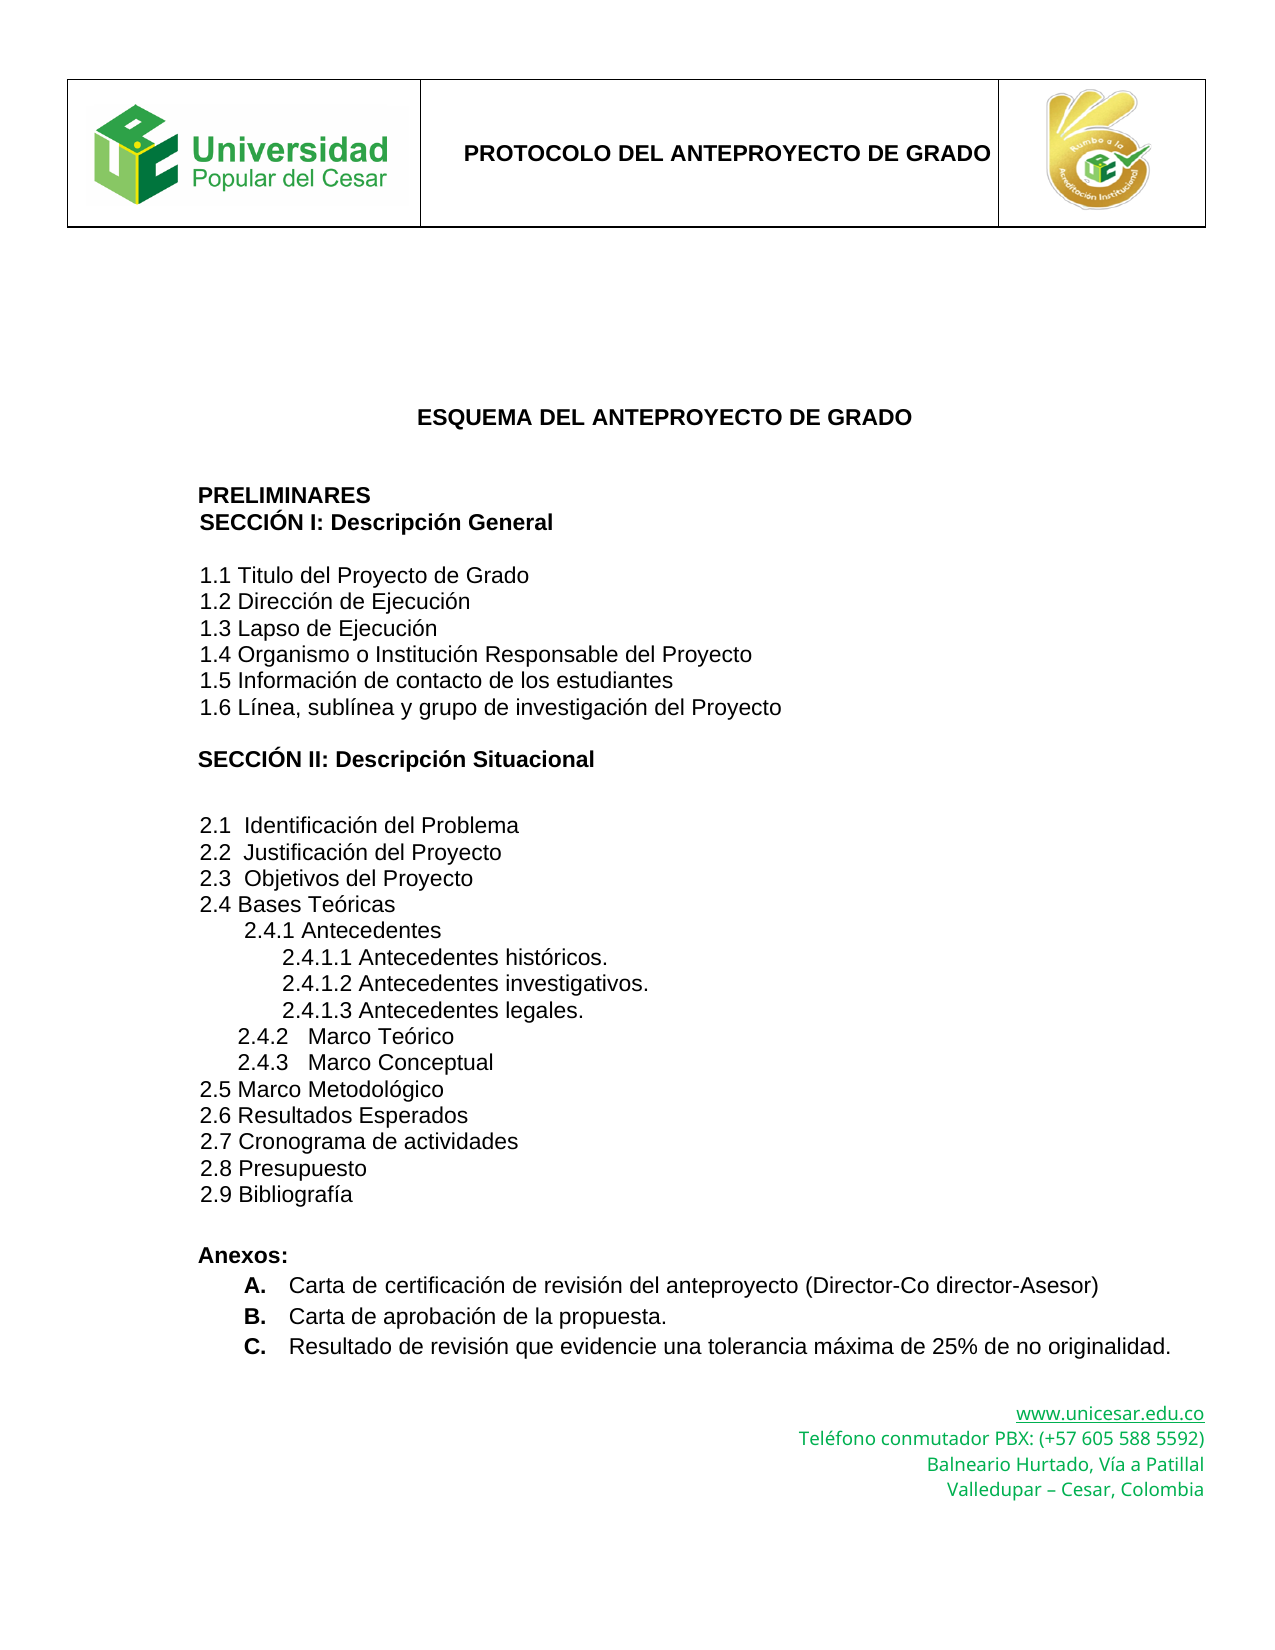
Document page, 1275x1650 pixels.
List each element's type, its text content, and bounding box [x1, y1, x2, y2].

table_cell 2.7 Cronograma de actividades 2.8 Presupuesto 2.9 Bibliografía [139, 1128, 1183, 1207]
table_cell 2.3 Objetivos del Proyecto [139, 865, 1183, 891]
table_cell 1.1 Titulo del Proyecto de Grado [139, 562, 1183, 588]
picture [86, 104, 409, 206]
table_cell 1.2 Dirección de Ejecución [139, 588, 1183, 614]
table_cell Anexos: Carta de certificación de revisión del anteproyecto (Director-Co director-Asesor) Carta de aprobación de la propuesta. Resultado de revisión que evidencie una tolerancia máxima de 25% de no originalidad. [139, 1208, 1183, 1390]
table_cell SECCIÓN I: Descripción General [139, 509, 1183, 562]
picture [1043, 89, 1152, 211]
table_header PRELIMINARES [139, 484, 1183, 509]
table_cell SECCIÓN II: Descripción Situacional [139, 720, 1183, 786]
table_cell 2.1 Identificación del Problema [139, 786, 1183, 838]
table_cell 1.6 Línea, sublínea y grupo de investigación del Proyecto [139, 694, 1183, 720]
table_cell 1.3 Lapso de Ejecución [139, 615, 1183, 641]
subtitle ESQUEMA DEL ANTEPROYECTO DE GRADO [220, 404, 1109, 431]
table_cell 1.4 Organismo o Institución Responsable del Proyecto [139, 641, 1183, 667]
table_cell Justificación del Proyecto [139, 839, 1183, 865]
table_cell 2.4 Bases Teóricas 2.4.1 Antecedentes 2.4.1.1 Antecedentes históricos. 2.4.1.2 Antecedentes investigativos. 2.4.1.3 Antecedentes legales. 2.4.2 Marco Teórico 2.4.3 Marco Conceptual 2.5 Marco Metodológico 2.6 Resultados Esperados [139, 891, 1183, 1128]
table_cell 1.5 Información de contacto de los estudiantes [139, 667, 1183, 693]
